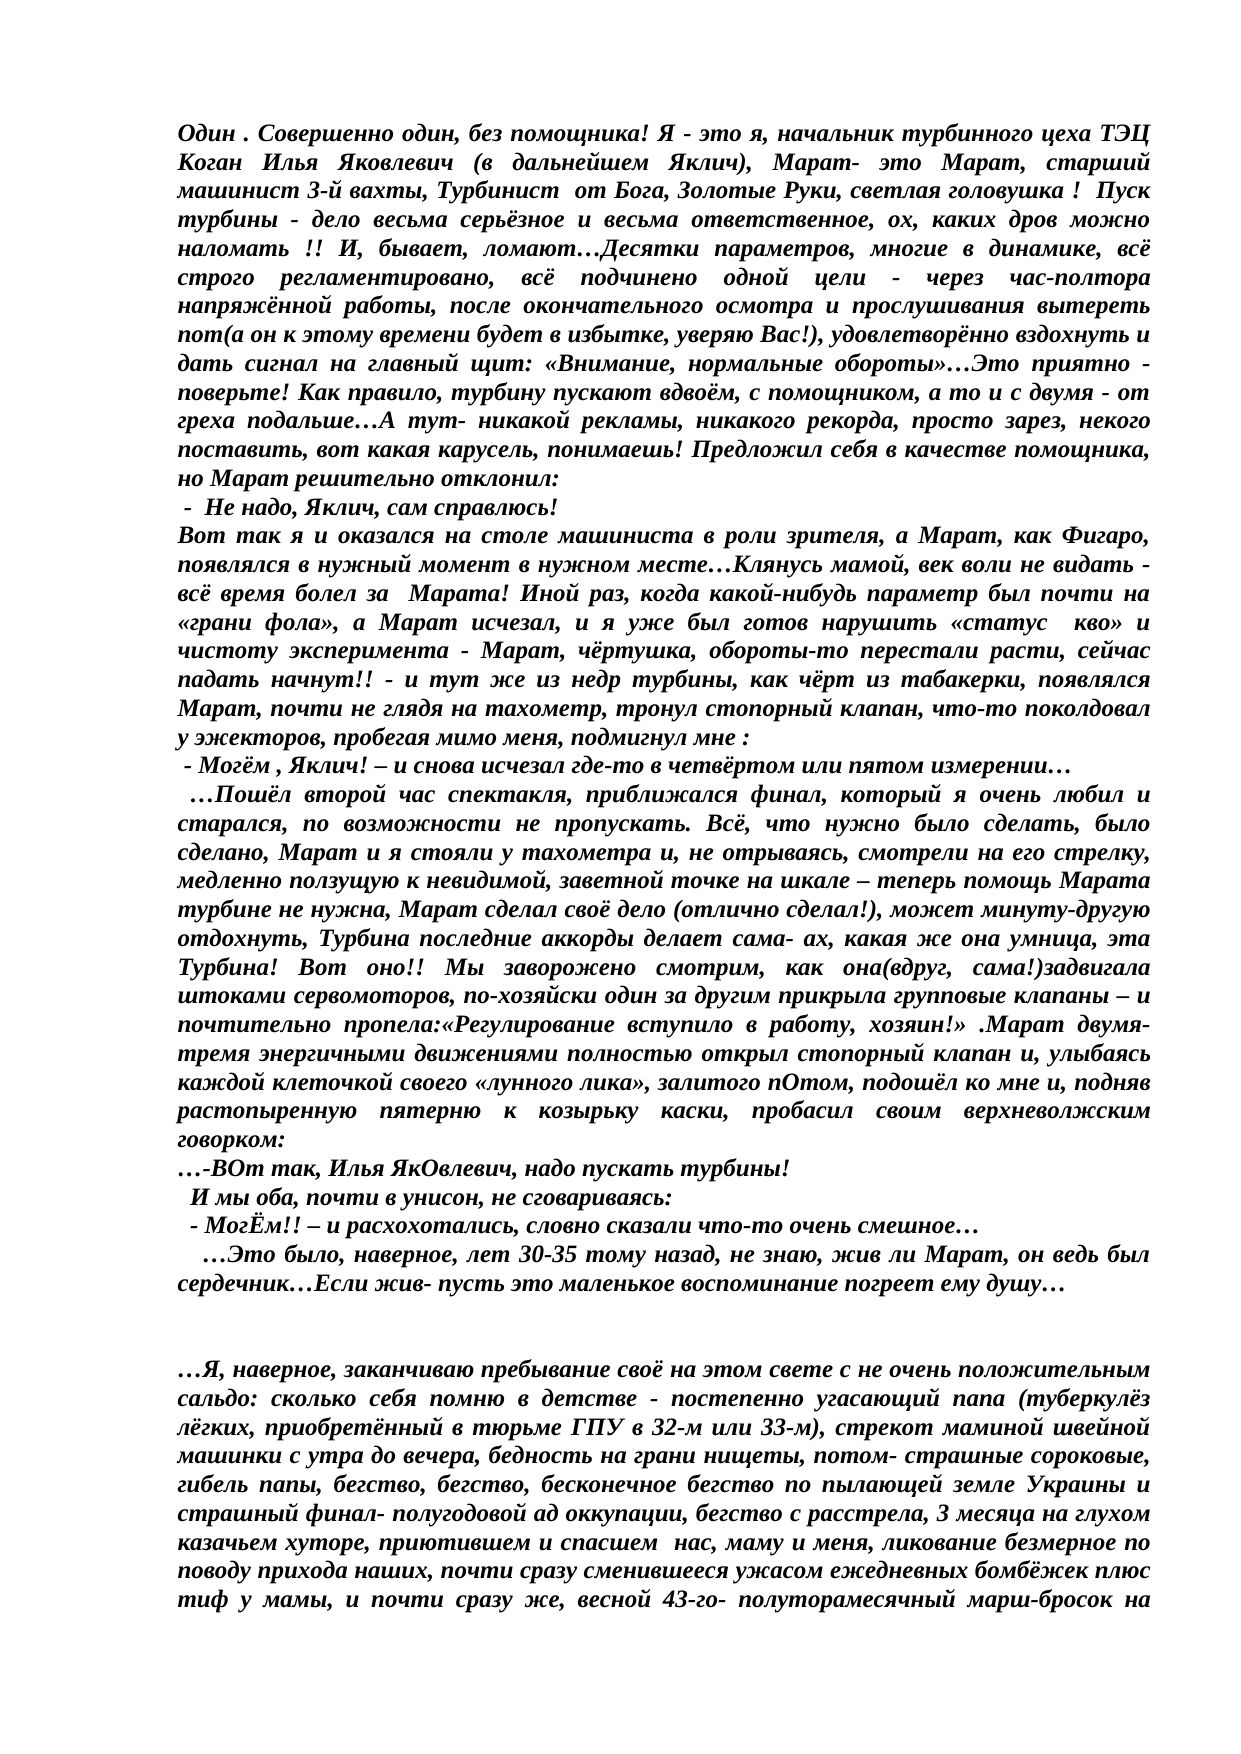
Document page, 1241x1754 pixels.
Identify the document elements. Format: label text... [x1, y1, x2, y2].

text И мы оба, почти в унисон, не сговариваясь: [177, 1182, 1152, 1211]
text - МогЁм!! – и расхохотались, словно сказали что-то очень смешное… [177, 1211, 1152, 1239]
text - Могём , Яклич! – и снова исчезал где-то в четвёртом или пятом измерении… [177, 751, 1152, 779]
text …-ВОт так, Илья ЯкОвлевич, надо пускать турбины! [177, 1153, 1152, 1182]
text …Это было, наверное, лет 30-35 тому назад, не знаю, жив ли Марат, он ведь был сердечник…Если жив- пусть это маленькое воспоминание погреет ему душу… [177, 1239, 1152, 1297]
text Вот так я и оказался на столе машиниста в роли зрителя, а Марат, как Фигаро, появлялся в нужный момент в нужном месте…Клянусь мамой, век воли не видать - всё время болел за Марата! Иной раз, когда какой-нибудь параметр был почти на «грани фола», а Марат исчезал, и я уже был готов нарушить «статус кво» и чистоту эксперимента - Марат, чёртушка, обороты-то перестали расти, сейчас падать начнут!! - и тут же из недр турбины, как чёрт из табакерки, появлялся Марат, почти не глядя на тахометр, тронул стопорный клапан, что-то поколдовал у эжекторов, пробегая мимо меня, подмигнул мне : [177, 521, 1152, 751]
text - Не надо, Яклич, сам справлюсь! [177, 492, 1152, 521]
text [177, 1354, 1152, 1613]
text …Пошёл второй час спектакля, приближался финал, который я очень любил и старался, по возможности не пропускать. Всё, что нужно было сделать, было сделано, Марат и я стояли у тахометра и, не отрываясь, смотрели на его стрелку, медленно ползущую к невидимой, заветной точке на шкале – теперь помощь Марата турбине не нужна, Марат сделал своё дело (отлично сделал!), может минуту-другую отдохнуть, Турбина последние аккорды делает сама- ах, какая же она умница, эта Турбина! Вот оно!! Мы заворожено смотрим, как она(вдруг, сама!)задвигала штоками сервомоторов, по-хозяйски один за другим прикрыла групповые клапаны – и почтительно пропела:«Регулирование вступило в работу, хозяин!» .Марат двумя-тремя энергичными движениями полностью открыл стопорный клапан и, улыбаясь каждой клеточкой своего «лунного лика», залитого пОтом, подошёл ко мне и, подняв растопыренную пятерню к козырьку каски, пробасил своим верхневолжским говорком: [177, 779, 1152, 1153]
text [177, 118, 1152, 492]
